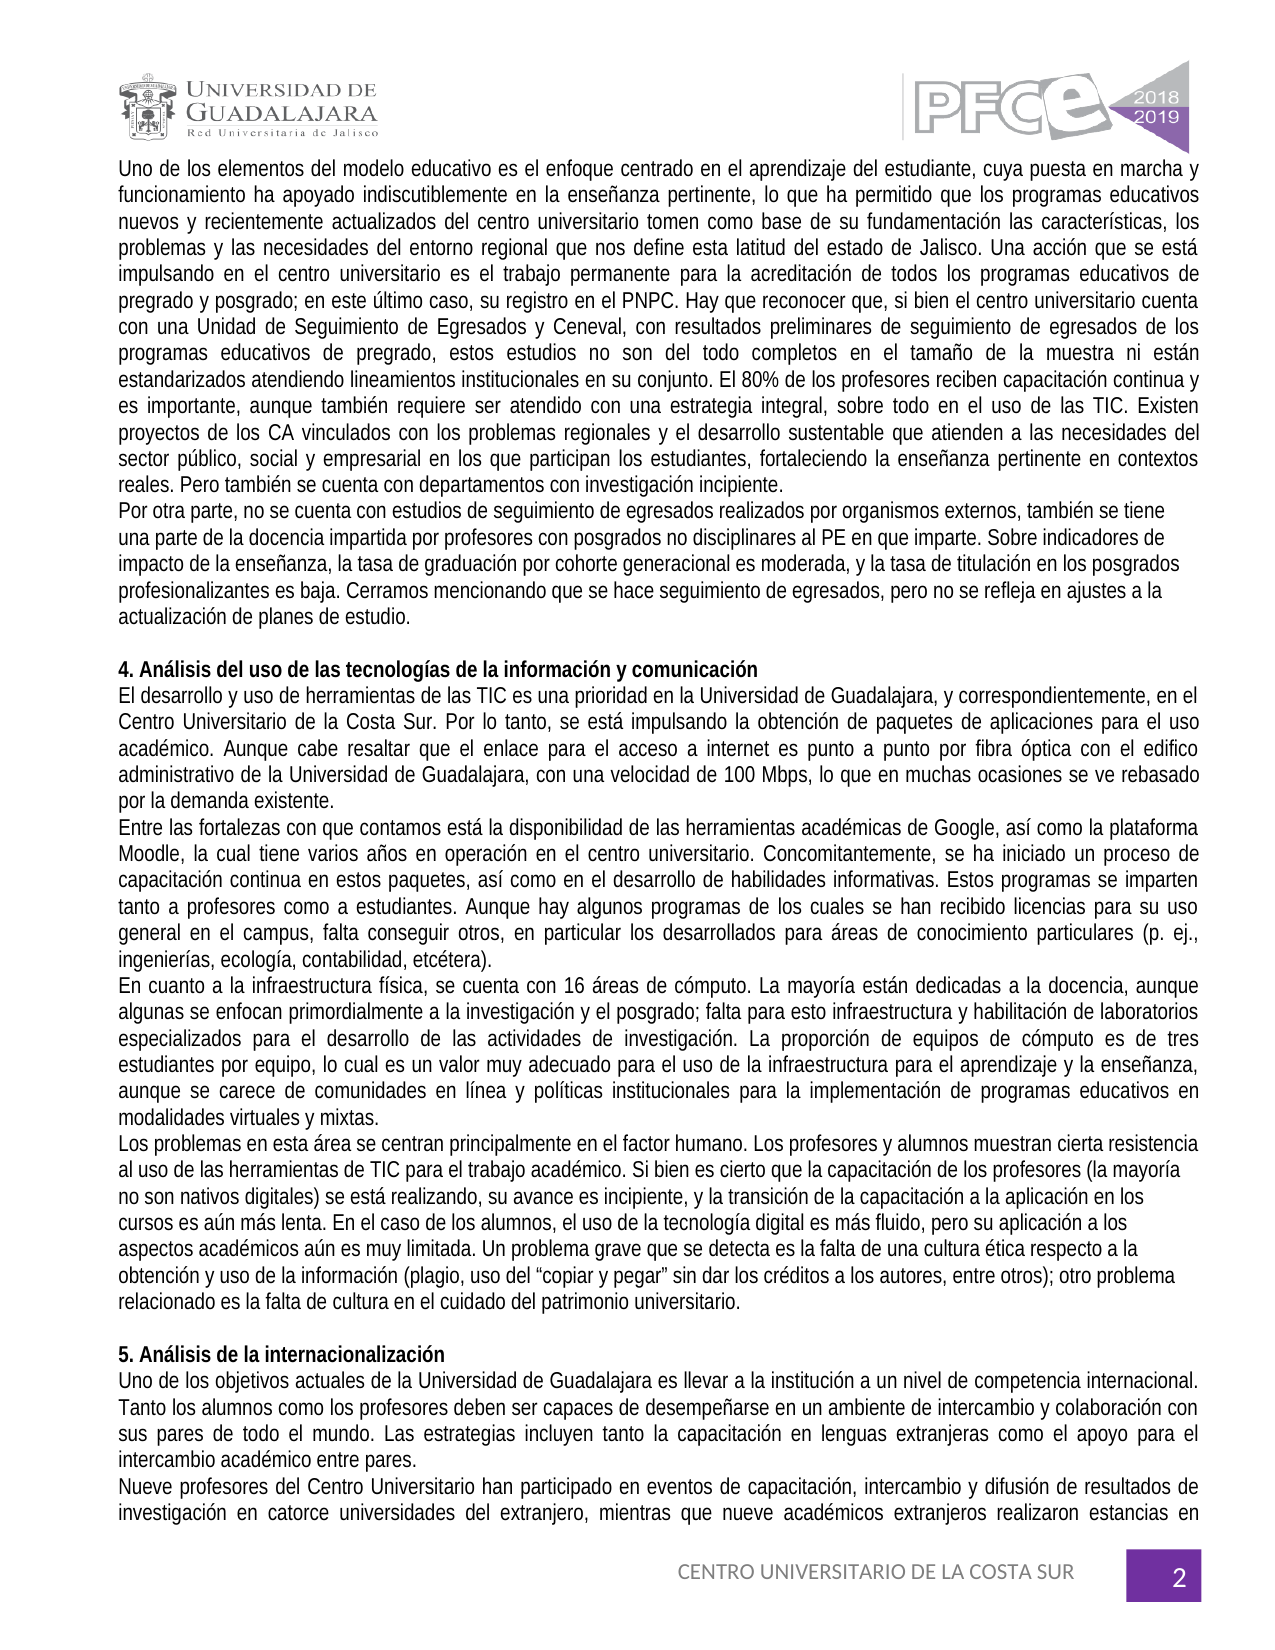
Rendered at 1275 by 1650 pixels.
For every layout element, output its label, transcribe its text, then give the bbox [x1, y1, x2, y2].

text Los problemas en esta área se centran principalmente en el factor humano. Los profesores y alumnos muestran cierta resistencia al uso de las herramientas de TIC para el trabajo académico. Si bien es cierto que la capacitación de los profesores (la mayoría no son nativos digitales) se está realizando, su avance es incipiente, y la transición de la capacitación a la aplicación en los cursos es aún más lenta. En el caso de los alumnos, el uso de la tecnología digital es más fluido, pero su aplicación a los aspectos académicos aún es muy limitada. Un problema grave que se detecta es la falta de una cultura ética respecto a la obtención y uso de la información (plagio, uso del “copiar y pegar” sin dar los créditos a los autores, entre otros); otro problema relacionado es la falta de cultura en el cuidado del patrimonio universitario. [118, 1130, 1200, 1314]
text 4. Análisis del uso de las tecnologías de la información y comunicación [118, 656, 1200, 682]
text En cuanto a la infraestructura física, se cuenta con 16 áreas de cómputo. La mayoría están dedicadas a la docencia, aunque algunas se enfocan primordialmente a la investigación y el posgrado; falta para esto infraestructura y habilitación de laboratorios especializados para el desarrollo de las actividades de investigación. La proporción de equipos de cómputo es de tres estudiantes por equipo, lo cual es un valor muy adecuado para el uso de la infraestructura para el aprendizaje y la enseñanza, aunque se carece de comunidades en línea y políticas institucionales para la implementación de programas educativos en modalidades virtuales y mixtas. [118, 972, 1200, 1130]
picture [118, 59, 1190, 155]
text Por otra parte, no se cuenta con estudios de seguimiento de egresados realizados por organismos externos, también se tiene una parte de la docencia impartida por profesores con posgrados no disciplinares al PE en que imparte. Sobre indicadores de impacto de la enseñanza, la tasa de graduación por cohorte generacional es moderada, y la tasa de titulación en los posgrados profesionalizantes es baja. Cerramos mencionando que se hace seguimiento de egresados, pero no se refleja en ajustes a la actualización de planes de estudio. [118, 497, 1200, 629]
text 5. Análisis de la internacionalización [118, 1341, 1200, 1367]
text Uno de los objetivos actuales de la Universidad de Guadalajara es llevar a la institución a un nivel de competencia internacional. Tanto los alumnos como los profesores deben ser capaces de desempeñarse en un ambiente de intercambio y colaboración con sus pares de todo el mundo. Las estrategias incluyen tanto la capacitación en lenguas extranjeras como el apoyo para el intercambio académico entre pares. [118, 1367, 1200, 1473]
text Entre las fortalezas con que contamos está la disponibilidad de las herramientas académicas de Google, así como la plataforma Moodle, la cual tiene varios años en operación en el centro universitario. Concomitantemente, se ha iniciado un proceso de capacitación continua en estos paquetes, así como en el desarrollo de habilidades informativas. Estos programas se imparten tanto a profesores como a estudiantes. Aunque hay algunos programas de los cuales se han recibido licencias para su uso general en el campus, falta conseguir otros, en particular los desarrollados para áreas de conocimiento particulares (p. ej., ingenierías, ecología, contabilidad, etcétera). [118, 814, 1200, 972]
text El desarrollo y uso de herramientas de las TIC es una prioridad en la Universidad de Guadalajara, y correspondientemente, en el Centro Universitario de la Costa Sur. Por lo tanto, se está impulsando la obtención de paquetes de aplicaciones para el uso académico. Aunque cabe resaltar que el enlace para el acceso a internet es punto a punto por fibra óptica con el edifico administrativo de la Universidad de Guadalajara, con una velocidad de 100 Mbps, lo que en muchas ocasiones se ve rebasado por la demanda existente. [118, 682, 1200, 814]
text Uno de los elementos del modelo educativo es el enfoque centrado en el aprendizaje del estudiante, cuya puesta en marcha y funcionamiento ha apoyado indiscutiblemente en la enseñanza pertinente, lo que ha permitido que los programas educativos nuevos y recientemente actualizados del centro universitario tomen como base de su fundamentación las características, los problemas y las necesidades del entorno regional que nos define esta latitud del estado de Jalisco. Una acción que se está impulsando en el centro universitario es el trabajo permanente para la acreditación de todos los programas educativos de pregrado y posgrado; en este último caso, su registro en el PNPC. Hay que reconocer que, si bien el centro universitario cuenta con una Unidad de Seguimiento de Egresados y Ceneval, con resultados preliminares de seguimiento de egresados de los programas educativos de pregrado, estos estudios no son del todo completos en el tamaño de la muestra ni están estandarizados atendiendo lineamientos institucionales en su conjunto. El 80% de los profesores reciben capacitación continua y es importante, aunque también requiere ser atendido con una estrategia integral, sobre todo en el uso de las TIC. Existen proyectos de los CA vinculados con los problemas regionales y el desarrollo sustentable que atienden a las necesidades del sector público, social y empresarial en los que participan los estudiantes, fortaleciendo la enseñanza pertinente en contextos reales. Pero también se cuenta con departamentos con investigación incipiente. [118, 155, 1200, 497]
